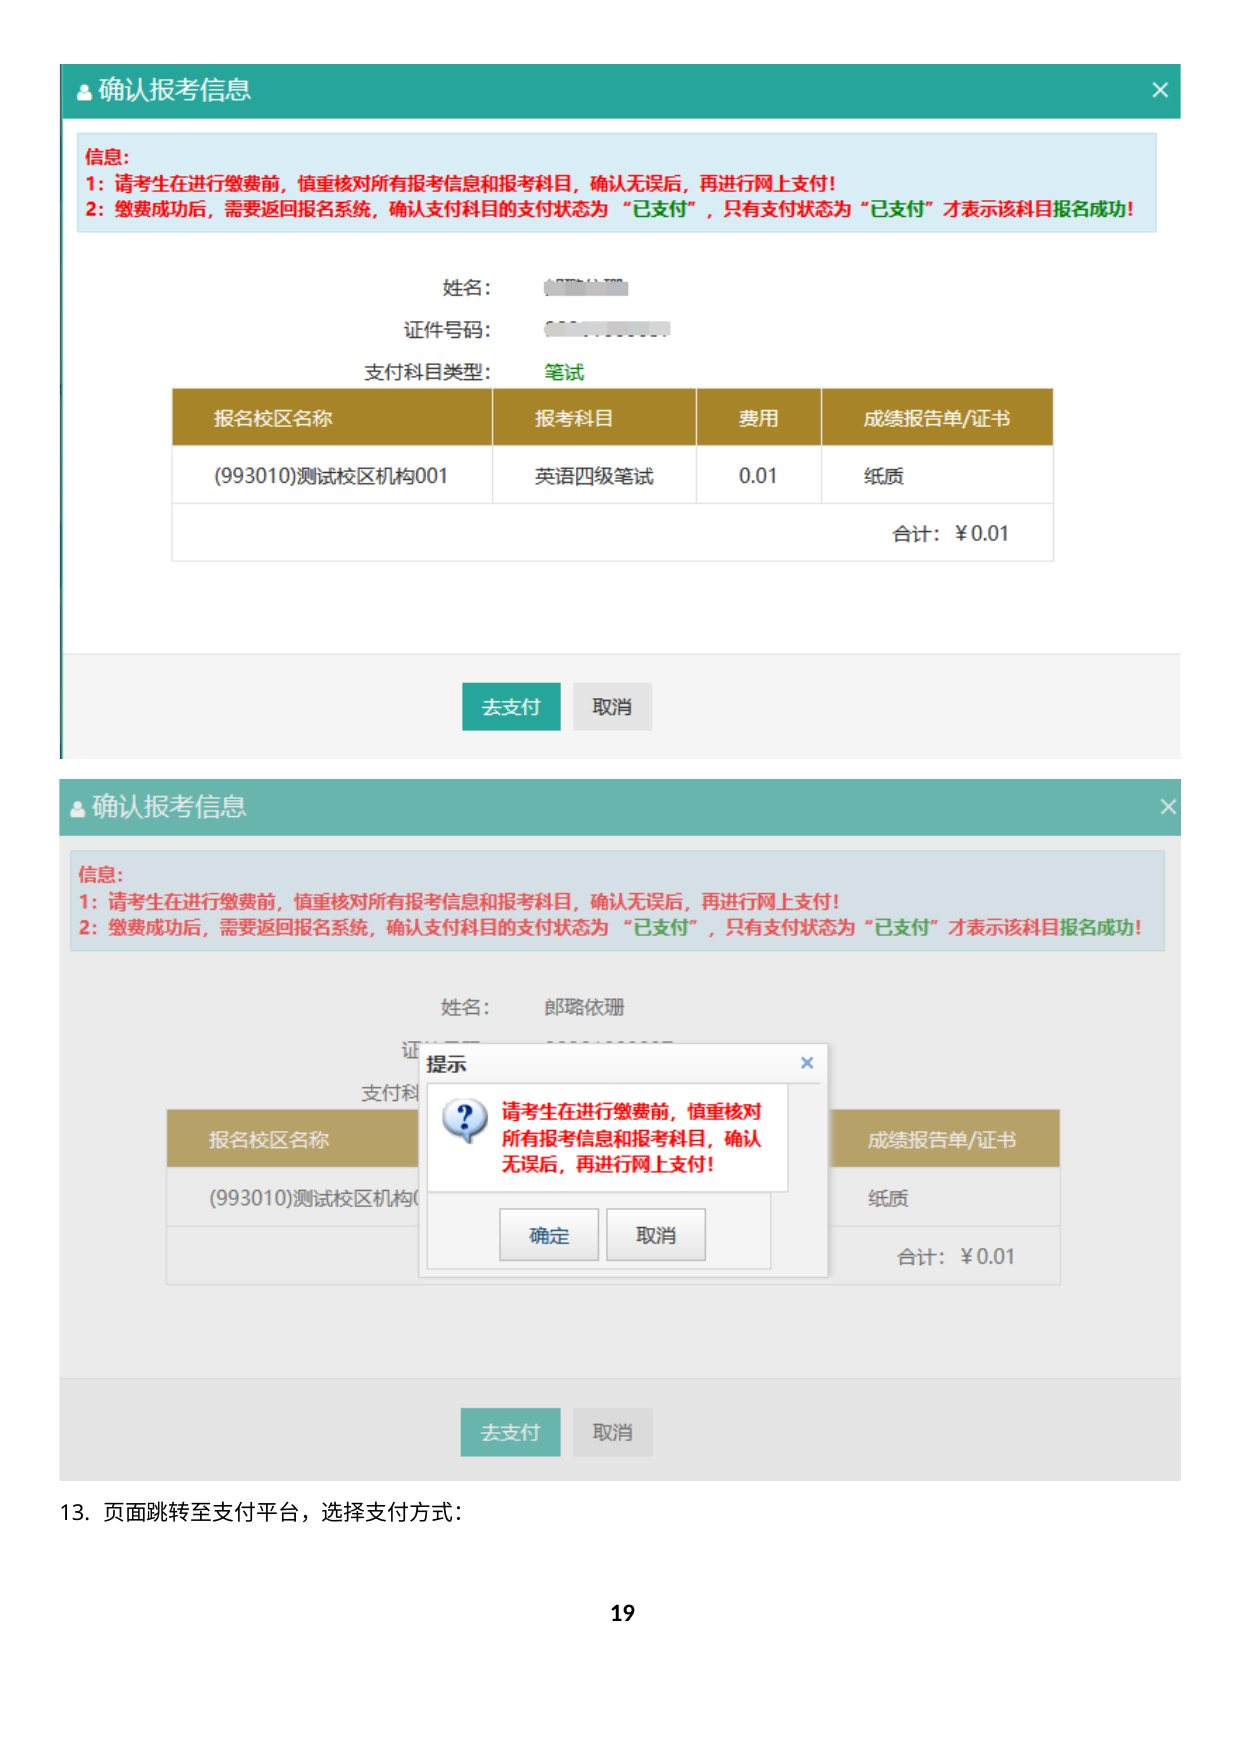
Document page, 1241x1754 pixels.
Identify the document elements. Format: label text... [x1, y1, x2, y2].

picture [59, 64, 1181, 759]
picture [59, 779, 1181, 1481]
list 页面跳转至支付平台，选择支付方式： [59, 1494, 1181, 1527]
